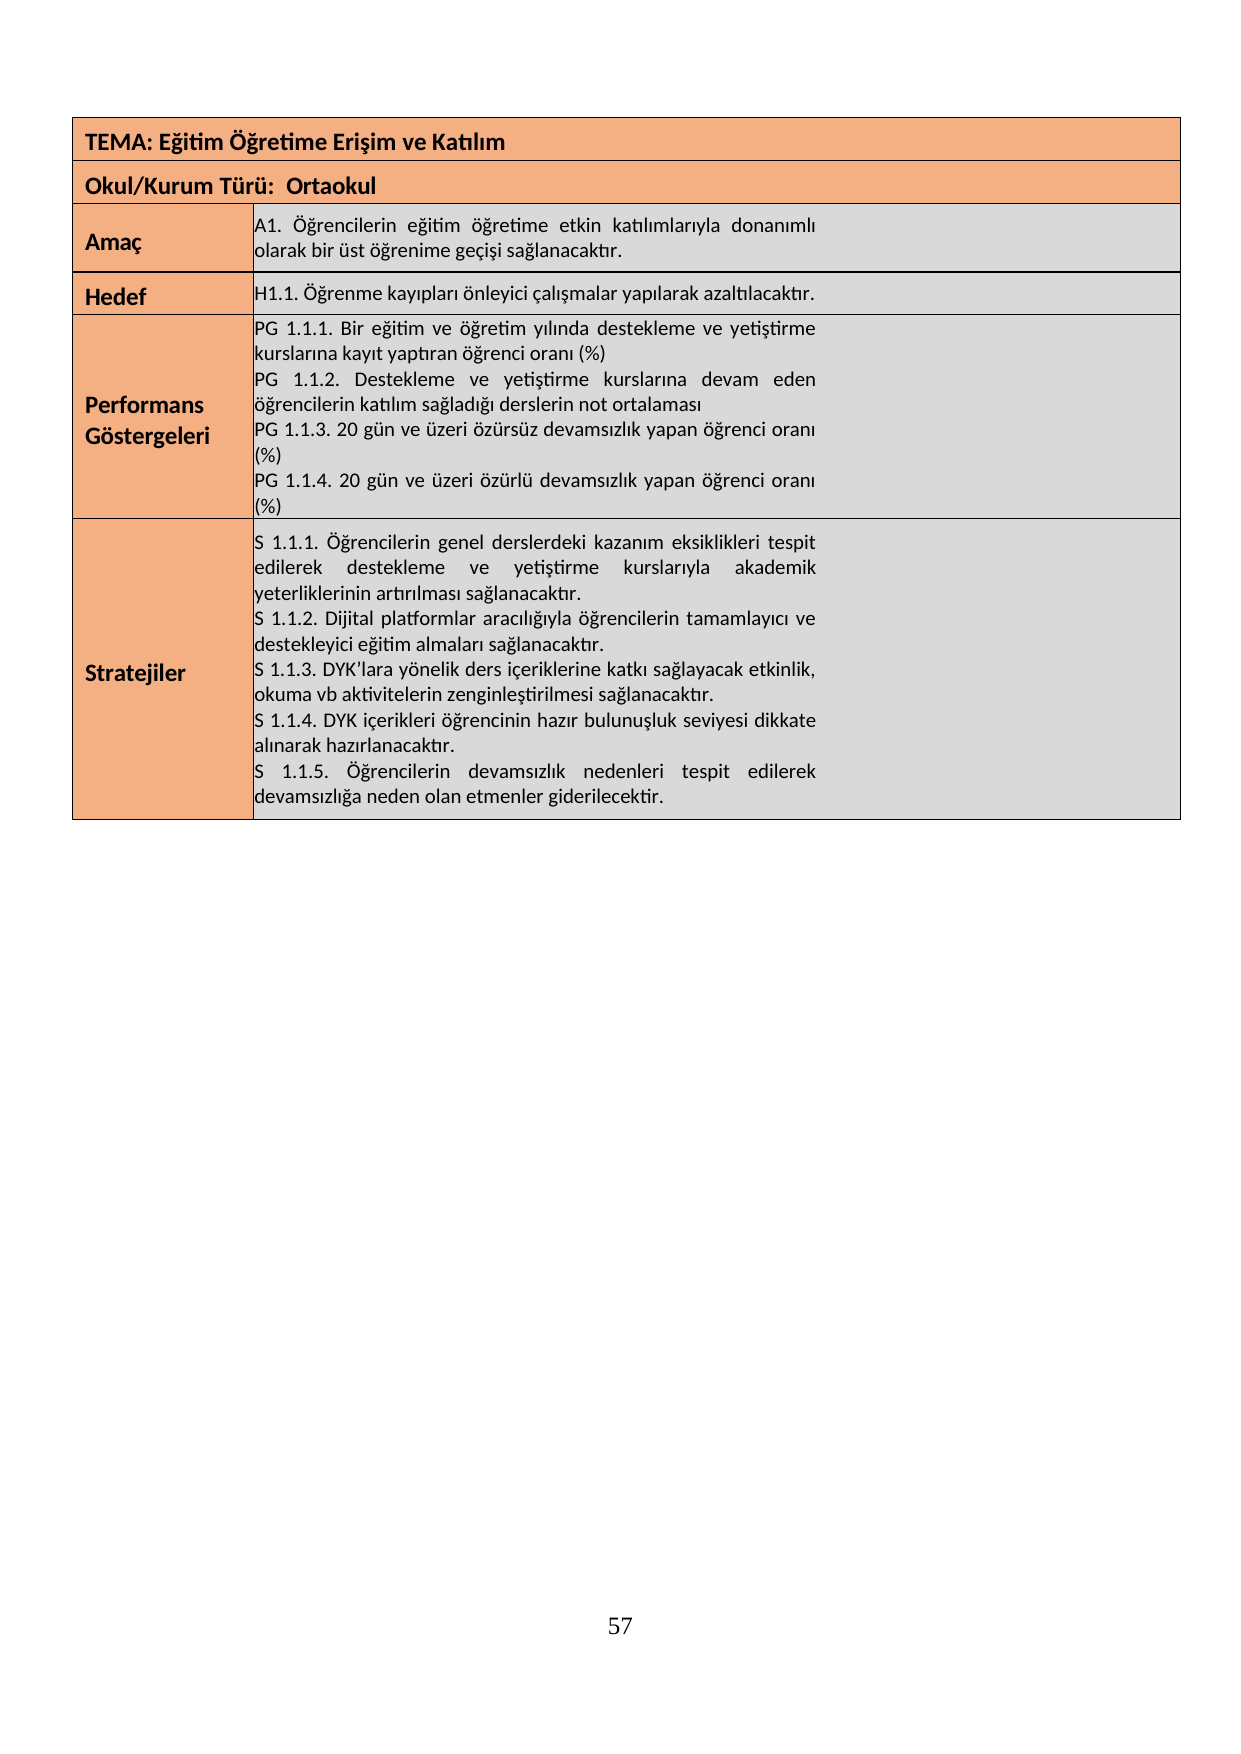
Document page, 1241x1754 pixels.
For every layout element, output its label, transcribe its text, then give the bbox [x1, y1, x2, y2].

table_cell Amaç [73, 204, 253, 271]
table_cell S 1.1.1. Öğrencilerin genel derslerdeki kazanım eksiklikleri tespit edilerek destekleme ve yetiştirme kurslarıyla akademik yeterliklerinin artırılması sağlanacaktır. S 1.1.2. Dijital platformlar aracılığıyla öğrencilerin tamamlayıcı ve destekleyici eğitim almaları sağlanacaktır. S 1.1.3. DYK’lara yönelik ders içeriklerine katkı sağlayacak etkinlik, okuma vb aktivitelerin zenginleştirilmesi sağlanacaktır. S 1.1.4. DYK içerikleri öğrencinin hazır bulunuşluk seviyesi dikkate alınarak hazırlanacaktır. S 1.1.5. Öğrencilerin devamsızlık nedenleri tespit edilerek devamsızlığa neden olan etmenler giderilecektir. [254, 519, 1180, 819]
table_cell Stratejiler [73, 519, 253, 819]
table_cell H1.1. Öğrenme kayıpları önleyici çalışmalar yapılarak azaltılacaktır. [254, 273, 1180, 314]
table_cell Okul/Kurum Türü: Ortaokul [73, 161, 1180, 203]
table_cell Performans Göstergeleri [73, 315, 253, 518]
table_cell A1. Öğrencilerin eğitim öğretime etkin katılımlarıyla donanımlı olarak bir üst öğrenime geçişi sağlanacaktır. [254, 204, 1180, 271]
table_header TEMA: Eğitim Öğretime Erişim ve Katılım [73, 118, 1180, 160]
table_cell PG 1.1.1. Bir eğitim ve öğretim yılında destekleme ve yetiştirme kurslarına kayıt yaptıran öğrenci oranı (%) PG 1.1.2. Destekleme ve yetiştirme kurslarına devam eden öğrencilerin katılım sağladığı derslerin not ortalaması PG 1.1.3. 20 gün ve üzeri özürsüz devamsızlık yapan öğrenci oranı (%) PG 1.1.4. 20 gün ve üzeri özürlü devamsızlık yapan öğrenci oranı (%) [254, 315, 1180, 518]
table_cell Hedef [73, 273, 253, 314]
